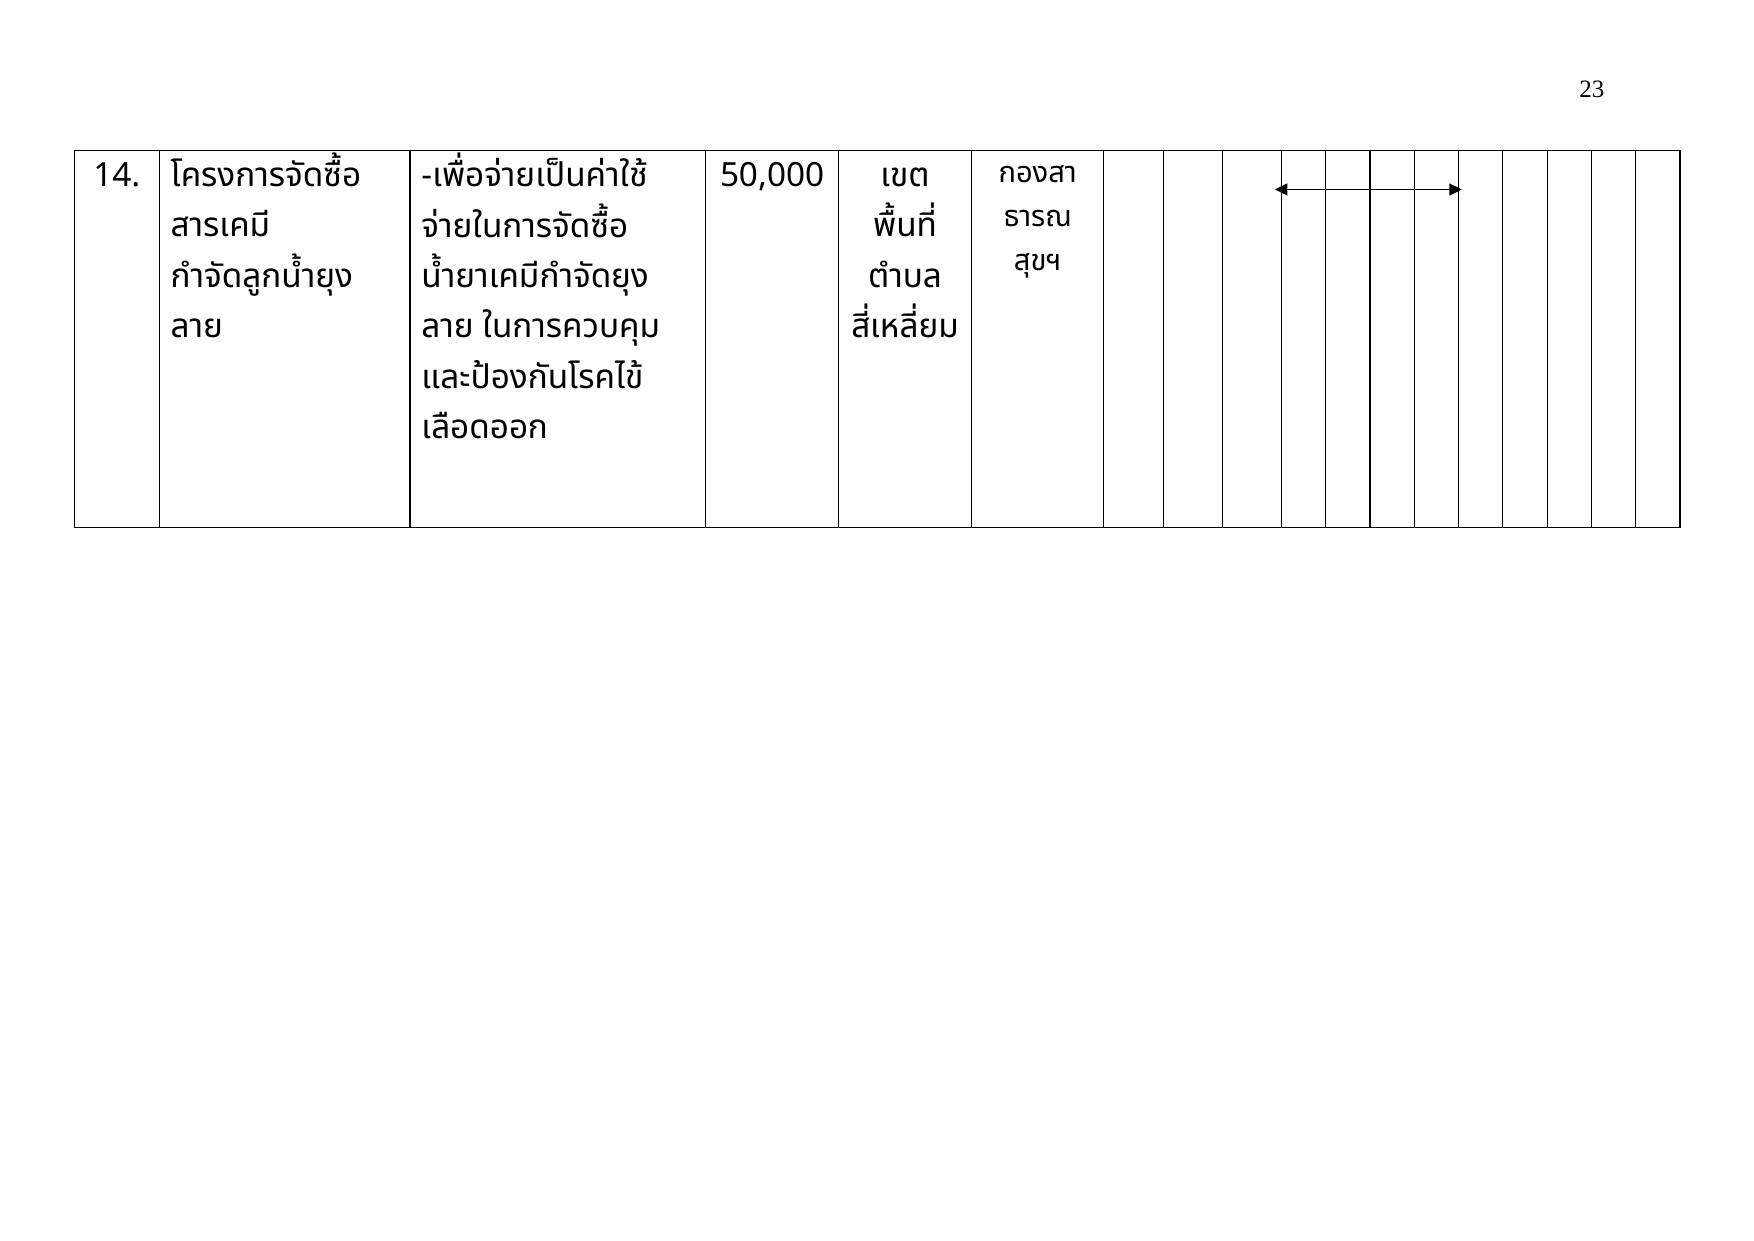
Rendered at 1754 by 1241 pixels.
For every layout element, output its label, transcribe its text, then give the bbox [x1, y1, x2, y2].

table_cell [1282, 190, 1325, 527]
table_cell [1459, 151, 1502, 527]
table_cell โครงการจัดซื้อสารเคมี กำจัดลูกน้ำยุงลาย [160, 151, 409, 527]
table_cell [1104, 151, 1163, 527]
table_cell [1282, 151, 1325, 189]
table_cell [1415, 190, 1458, 527]
table_cell [1636, 151, 1679, 527]
table_cell 50,000 [706, 151, 838, 527]
table_cell [1592, 151, 1635, 527]
table_cell [1548, 151, 1591, 527]
table_cell [1371, 151, 1414, 189]
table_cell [839, 151, 971, 527]
table_cell [1371, 190, 1414, 527]
table_cell [1415, 151, 1458, 189]
table_cell [1223, 151, 1281, 527]
table_cell [1503, 151, 1547, 527]
table_cell [1326, 190, 1369, 527]
table_cell 14. [75, 151, 159, 527]
table_cell [1326, 151, 1369, 189]
table_cell -เพื่อจ่ายเป็นค่าใช้จ่ายในการจัดซื้อน้ำยาเคมีกำจัดยุงลาย ในการควบคุมและป้องกันโรคไข้เลือดออก [411, 151, 705, 527]
table_cell [1164, 151, 1222, 527]
table_cell กองสาธารณสุขฯ [972, 151, 1103, 527]
